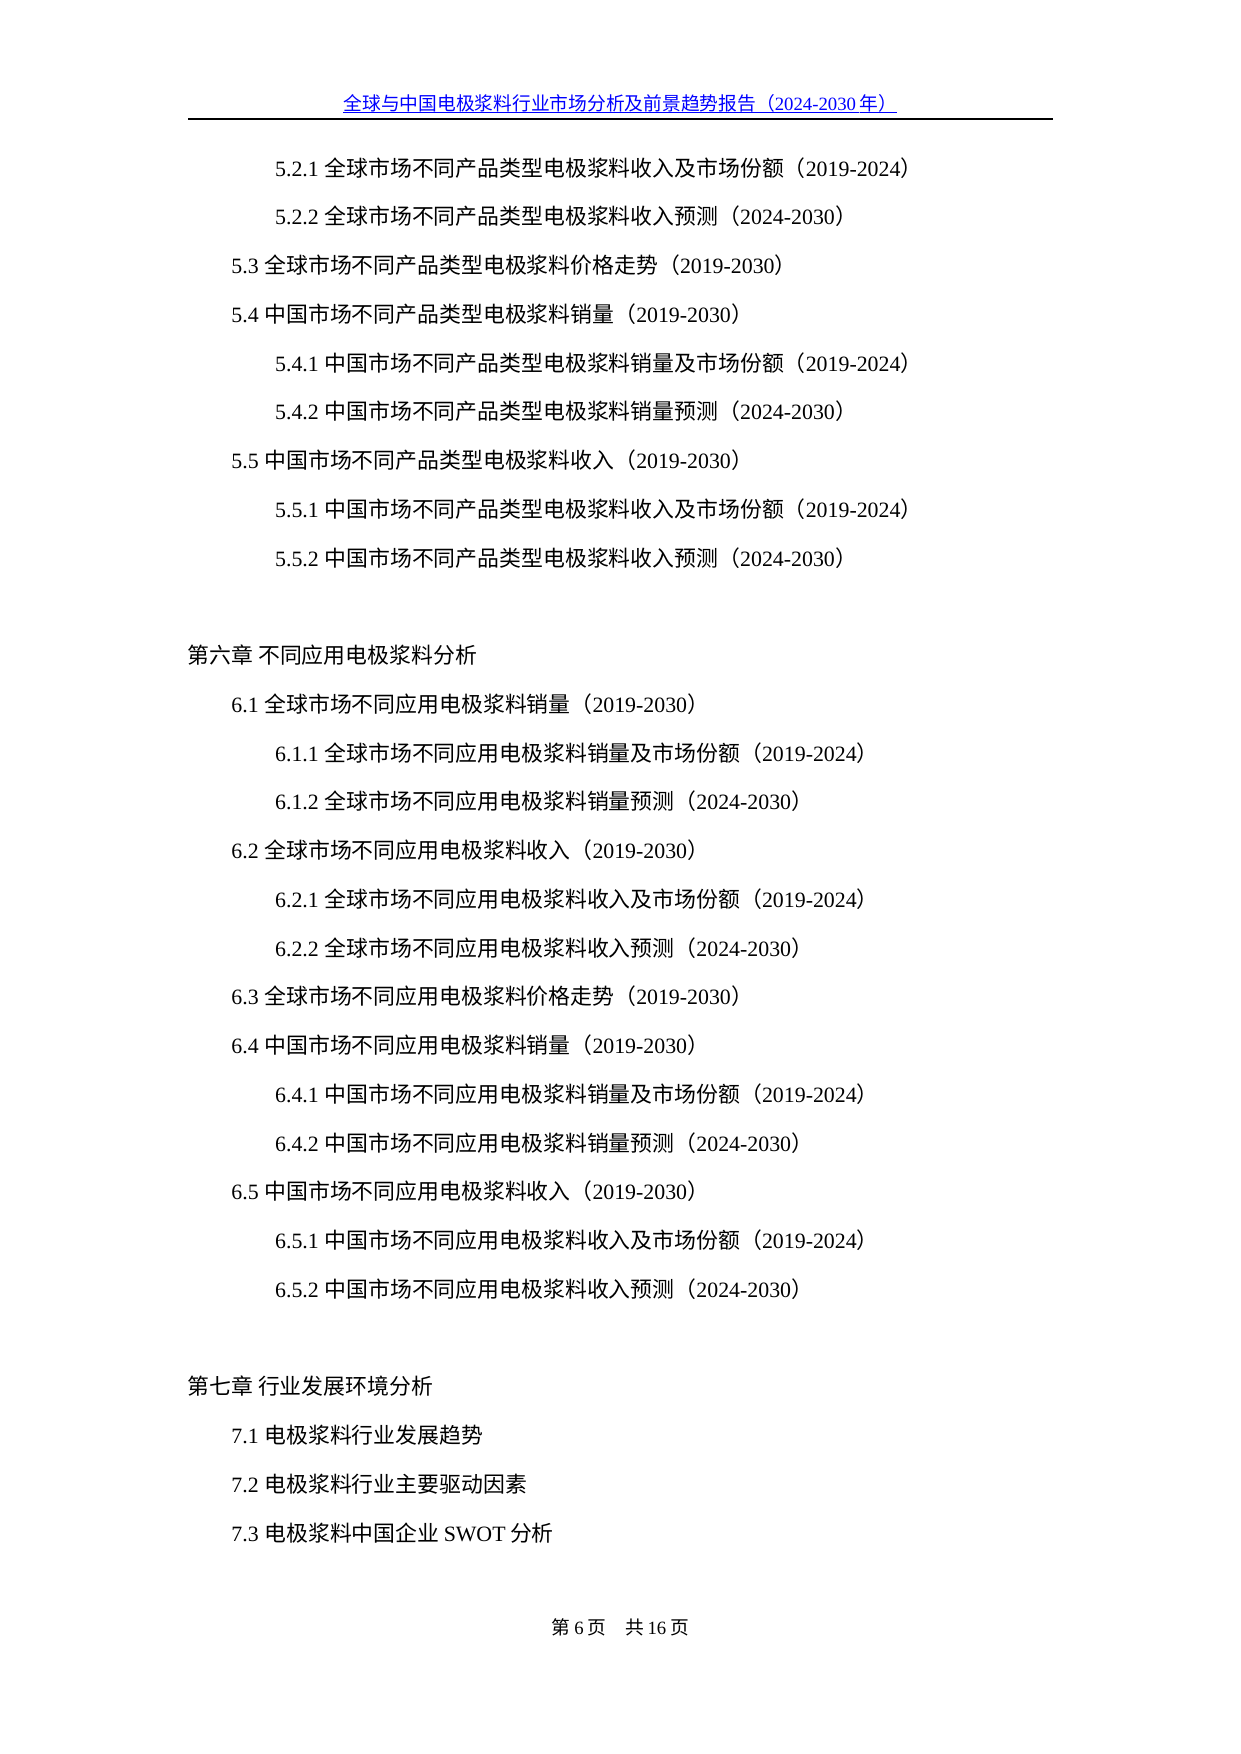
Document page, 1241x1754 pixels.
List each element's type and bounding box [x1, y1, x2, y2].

text [187, 150, 1053, 1548]
